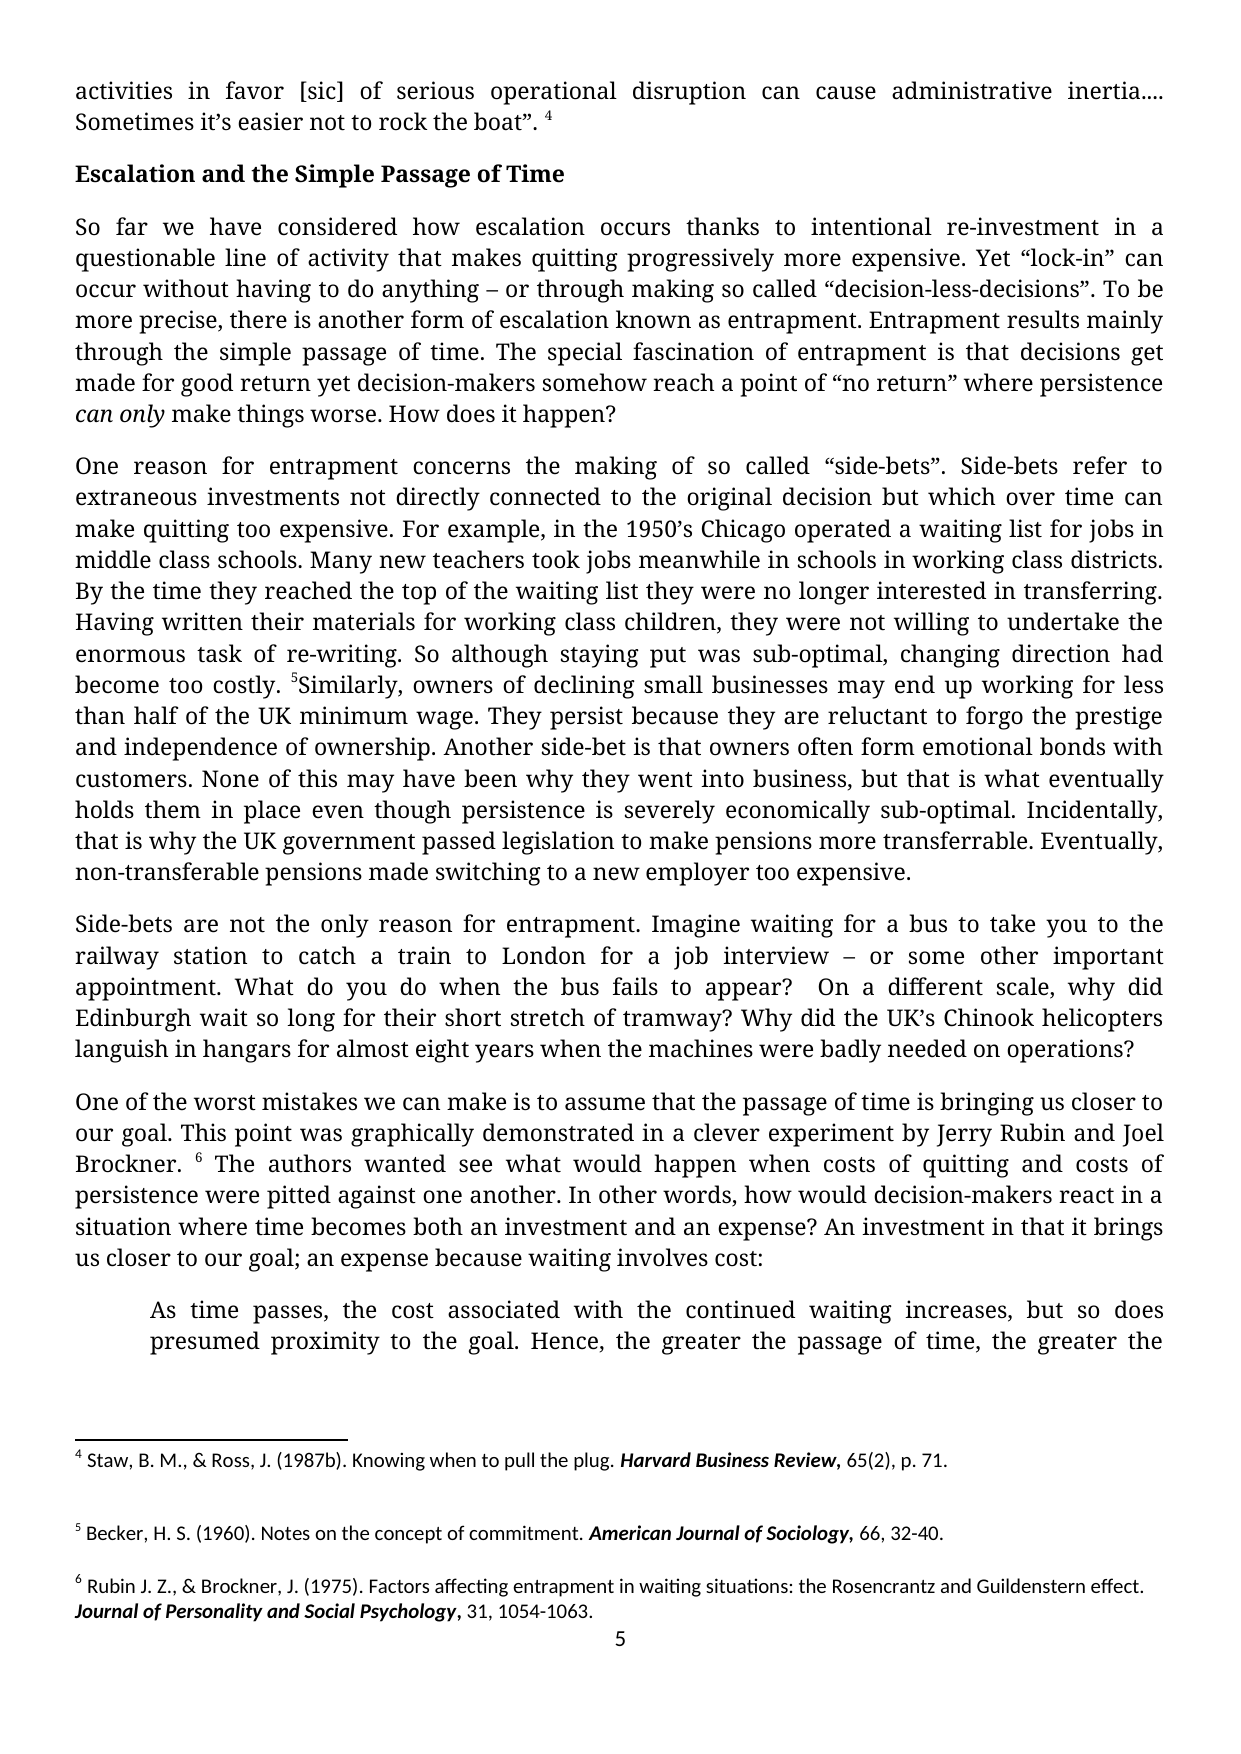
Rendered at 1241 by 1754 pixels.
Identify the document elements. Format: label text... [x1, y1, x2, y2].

text One of the worst mistakes we can make is to assume that the passage of time is bringing us closer to our goal. This point was graphically demonstrated in a clever experiment by Jerry Rubin and Joel Brockner. The authors wanted see what would happen when costs of quitting and costs of persistence were pitted against one another. In other words, how would decision-makers react in a situation where time becomes both an investment and an expense? An investment in that it brings us closer to our goal; an expense because waiting involves cost: [75, 1085, 1165, 1273]
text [75, 75, 1165, 137]
text Side-bets are not the only reason for entrapment. Imagine waiting for a bus to take you to the railway station to catch a train to London for a job interview – or some other important appointment. What do you do when the bus fails to appear? On a different scale, why did Edinburgh wait so long for their short stretch of tramway? Why did the UK’s Chinook helicopters languish in hangars for almost eight years when the machines were badly needed on operations? [75, 908, 1165, 1064]
text One reason for entrapment concerns the making of so called “side-bets”. Side-bets refer to extraneous investments not directly connected to the original decision but which over time can make quitting too expensive. For example, in the 1950’s Chicago operated a waiting list for jobs in middle class schools. Many new teachers took jobs meanwhile in schools in working class districts. By the time they reached the top of the waiting list they were no longer interested in transferring. Having written their materials for working class children, they were not willing to undertake the enormous task of re-writing. So although staying put was sub-optimal, changing direction had become too costly. Similarly, owners of declining small businesses may end up working for less than half of the UK minimum wage. They persist because they are reluctant to forgo the prestige and independence of ownership. Another side-bet is that owners often form emotional bonds with customers. None of this may have been why they went into business, but that is what eventually holds them in place even though persistence is severely economically sub-optimal. Incidentally, that is why the UK government passed legislation to make pensions more transferrable. Eventually, non-transferable pensions made switching to a new employer too expensive. [75, 450, 1165, 887]
text Escalation and the Simple Passage of Time [75, 158, 1165, 189]
text So far we have considered how escalation occurs thanks to intentional re-investment in a questionable line of activity that makes quitting progressively more expensive. Yet “lock-in” can occur without having to do anything – or through making so called “decision-less-decisions”. To be more precise, there is another form of escalation known as entrapment. Entrapment results mainly through the simple passage of time. The special fascination of entrapment is that decisions get made for good return yet decision-makers somehow reach a point of “no return” where persistence can only make things worse. How does it happen? [75, 210, 1165, 429]
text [150, 1294, 1165, 1356]
